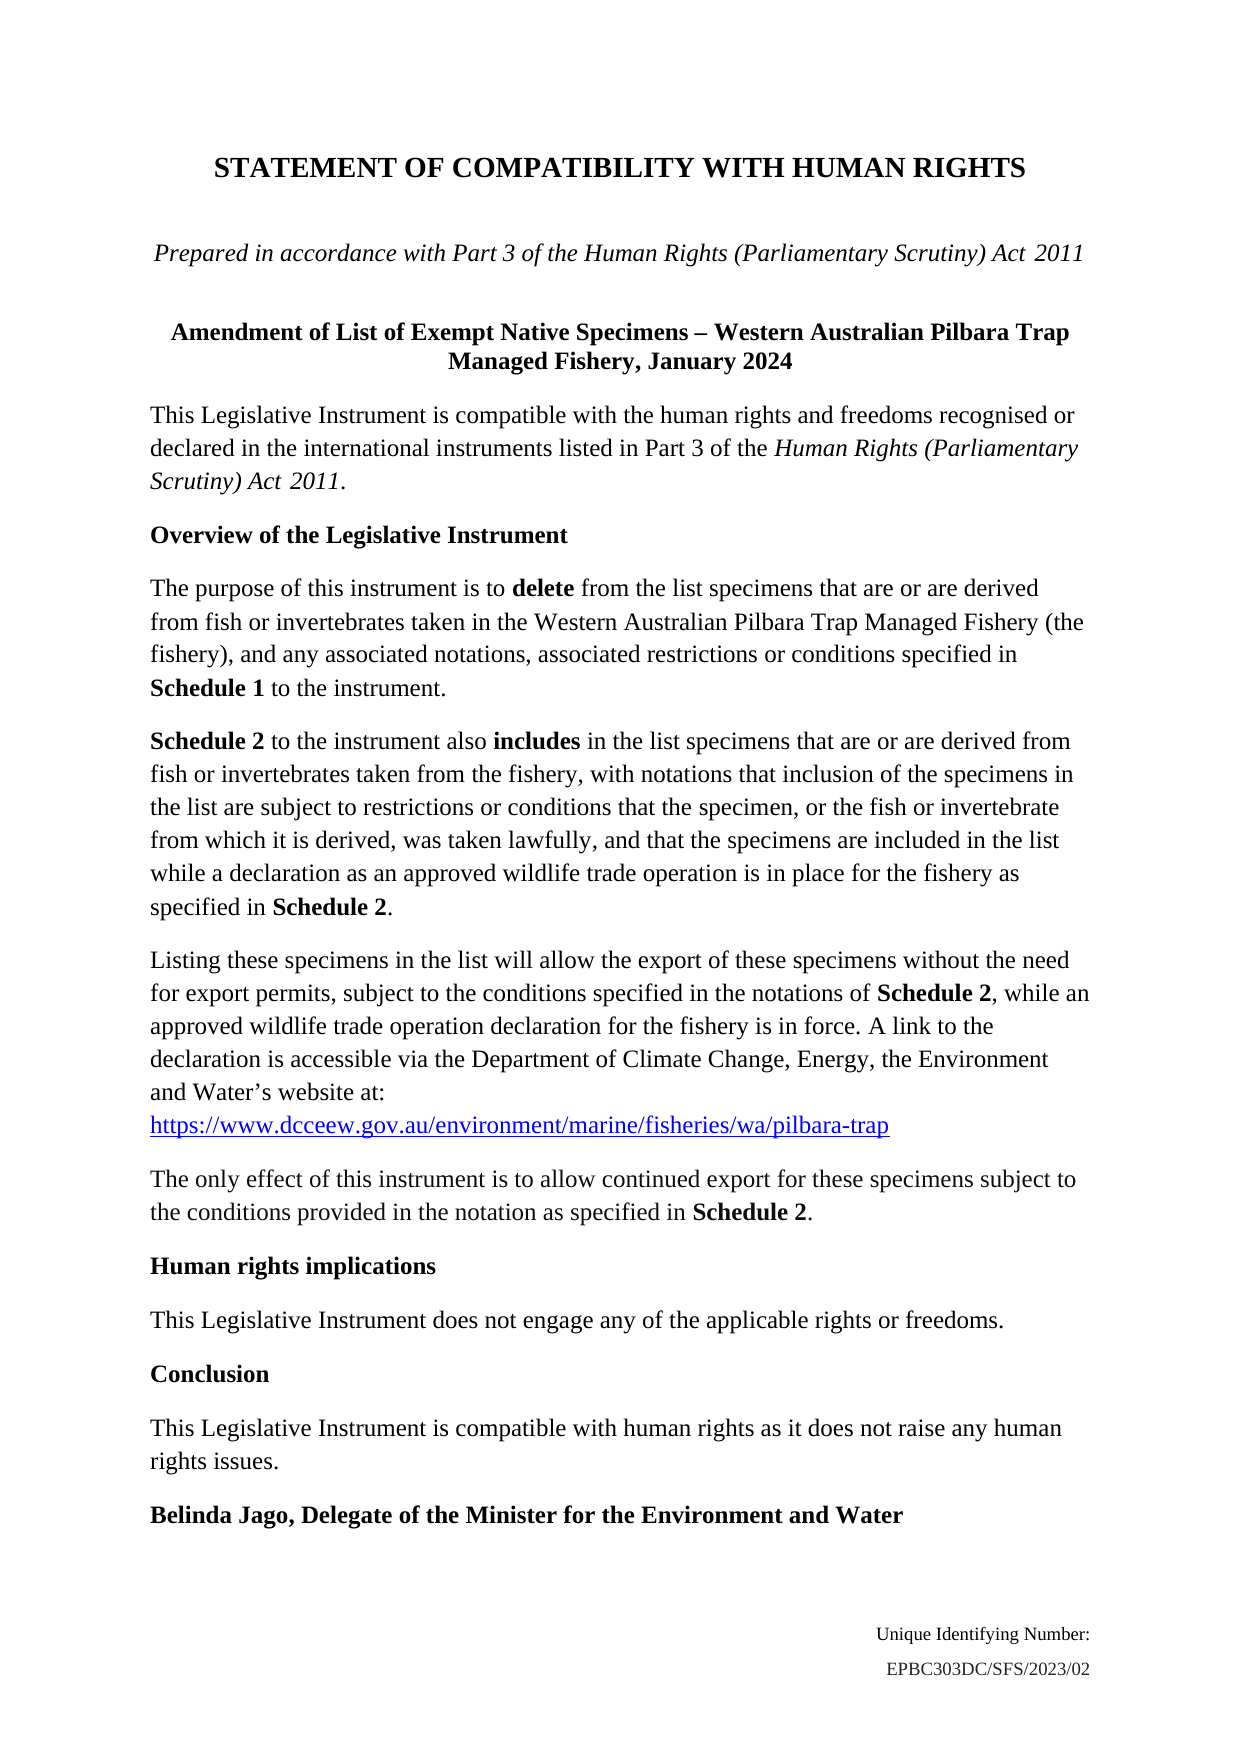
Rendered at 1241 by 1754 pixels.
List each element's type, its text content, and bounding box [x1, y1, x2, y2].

subtitle Conclusion [150, 1359, 1090, 1388]
subtitle Prepared in accordance with Part 3 of the Human Rights (Parliamentary Scrutiny) Act 2011 [150, 238, 1090, 267]
text This Legislative Instrument does not engage any of the applicable rights or freedoms. [150, 1305, 1090, 1334]
title STATEMENT OF COMPATIBILITY WITH HUMAN RIGHTS [150, 150, 1090, 183]
text Schedule 2 to the instrument also includes in the list specimens that are or are derived from fish or invertebrates taken from the fishery, with notations that inclusion of the specimens in the list are subject to restrictions or conditions that the specimen, or the fish or invertebrate from which it is derived, was taken lawfully, and that the specimens are included in the list while a declaration as an approved wildlife trade operation is in place for the fishery as specified in Schedule 2. [150, 726, 1090, 920]
text Belinda Jago, Delegate of the Minister for the Environment and Water [150, 1500, 1090, 1528]
text This Legislative Instrument is compatible with human rights as it does not raise any human rights issues. [150, 1413, 1090, 1474]
text Listing these specimens in the list will allow the export of these specimens without the need for export permits, subject to the conditions specified in the notations of Schedule 2, while an approved wildlife trade operation declaration for the fishery is in force. A link to the declaration is accessible via the Department of Climate Change, Energy, the Environment and Water’s website at: https://www.dcceew.gov.au/environment/marine/fisheries/wa/pilbara-trap [150, 945, 1090, 1139]
text The purpose of this instrument is to delete from the list specimens that are or are derived from fish or invertebrates taken in the Western Australian Pilbara Trap Managed Fishery (the fishery), and any associated notations, associated restrictions or conditions specified in Schedule 1 to the instrument. [150, 573, 1090, 701]
subtitle Human rights implications [150, 1251, 1090, 1280]
text This Legislative Instrument is compatible with the human rights and freedoms recognised or declared in the international instruments listed in Part 3 of the Human Rights (Parliamentary Scrutiny) Act 2011. [150, 400, 1090, 494]
subtitle Overview of the Legislative Instrument [150, 520, 1090, 548]
text The only effect of this instrument is to allow continued export for these specimens subject to the conditions provided in the notation as specified in Schedule 2. [150, 1164, 1090, 1226]
subtitle Amendment of List of Exempt Native Specimens – Western Australian Pilbara Trap Managed Fishery, January 2024 [150, 317, 1090, 375]
